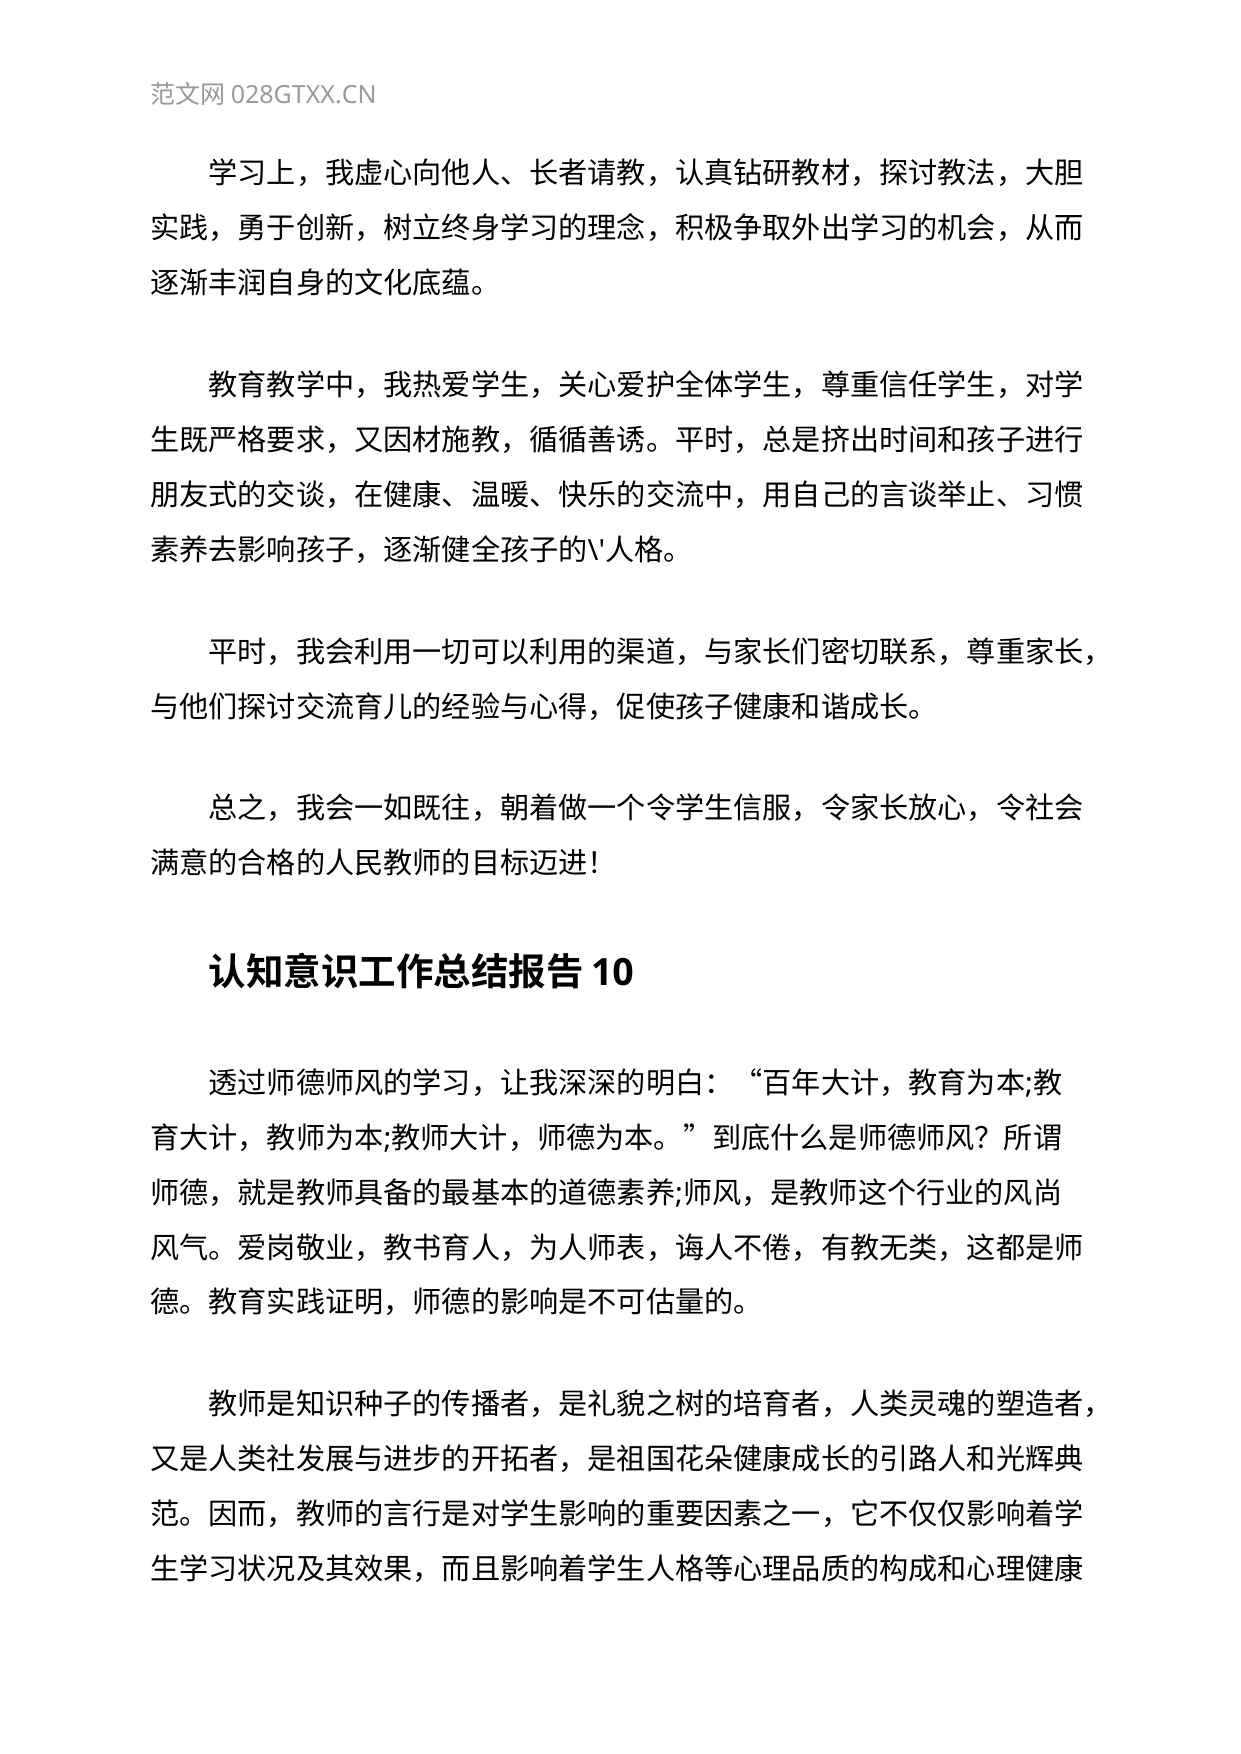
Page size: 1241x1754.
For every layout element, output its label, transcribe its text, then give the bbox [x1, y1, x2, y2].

text 认知意识工作总结报告10 [150, 942, 1090, 996]
text 学习上，我虚心向他人、长者请教，认真钻研教材，探讨教法，大胆实践，勇于创新，树立终身学习的理念，积极争取外出学习的机会，从而逐渐丰润自身的文化底蕴。 [150, 150, 1090, 302]
text 透过师德师风的学习，让我深深的明白：“百年大计，教育为本;教育大计，教师为本;教师大计，师德为本。”到底什么是师德师风？所谓师德，就是教师具备的最基本的道德素养;师风，是教师这个行业的风尚风气。爱岗敬业，教书育人，为人师表，诲人不倦，有教无类，这都是师德。教育实践证明，师德的影响是不可估量的。 [150, 1059, 1090, 1321]
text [150, 1381, 1090, 1588]
text 教育教学中，我热爱学生，关心爱护全体学生，尊重信任学生，对学生既严格要求，又因材施教，循循善诱。平时，总是挤出时间和孩子进行朋友式的交谈，在健康、温暖、快乐的交流中，用自己的言谈举止、习惯素养去影响孩子，逐渐健全孩子的\'人格。 [150, 362, 1090, 569]
text 平时，我会利用一切可以利用的渠道，与家长们密切联系，尊重家长，与他们探讨交流育儿的经验与心得，促使孩子健康和谐成长。 [150, 628, 1090, 725]
text 总之，我会一如既往，朝着做一个令学生信服，令家长放心，令社会满意的合格的人民教师的目标迈进！ [150, 785, 1090, 882]
